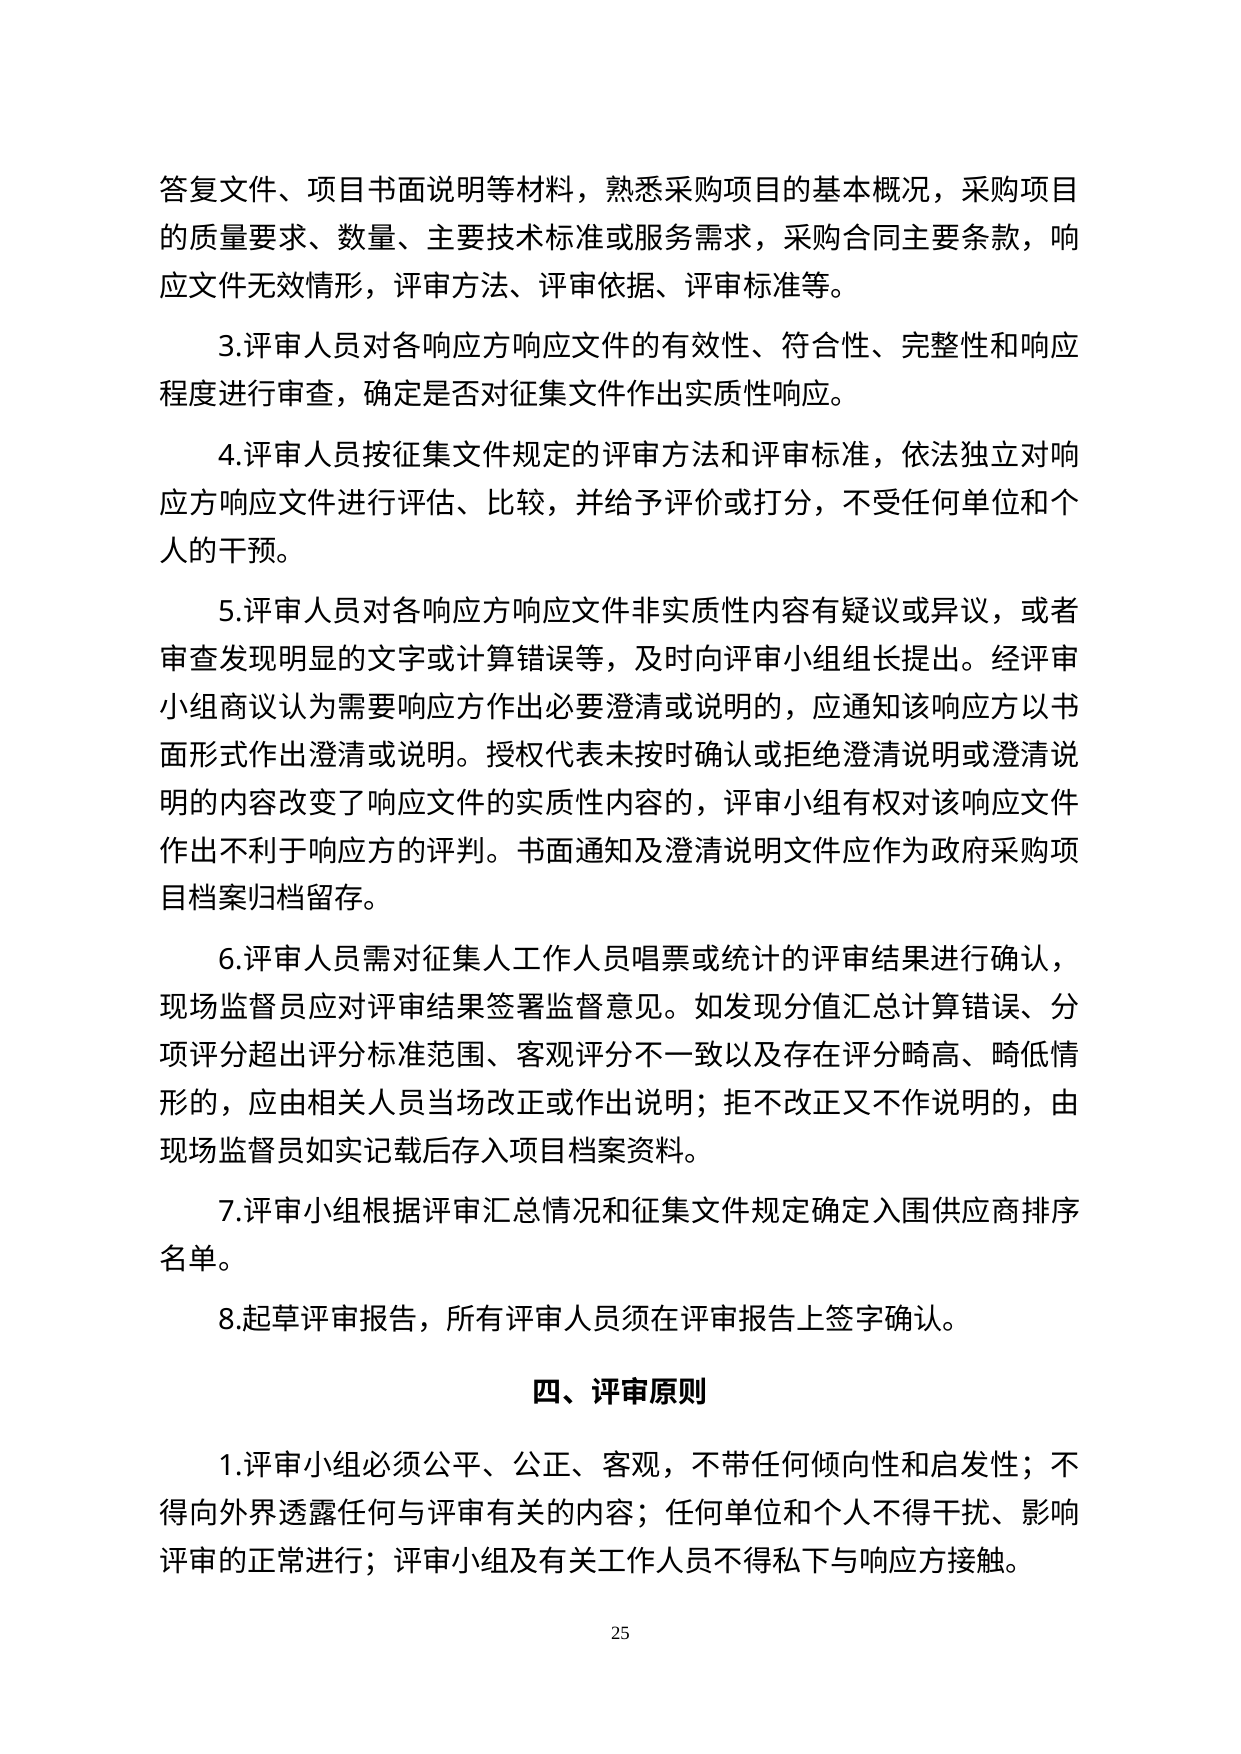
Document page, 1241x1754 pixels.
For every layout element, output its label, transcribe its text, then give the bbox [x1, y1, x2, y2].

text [159, 162, 1081, 306]
text 5.评审人员对各响应方响应文件非实质性内容有疑议或异议，或者审查发现明显的文字或计算错误等，及时向评审小组组长提出。经评审小组商议认为需要响应方作出必要澄清或说明的，应通知该响应方以书面形式作出澄清或说明。授权代表未按时确认或拒绝澄清说明或澄清说明的内容改变了响应文件的实质性内容的，评审小组有权对该响应文件作出不利于响应方的评判。书面通知及澄清说明文件应作为政府采购项目档案归档留存。 [159, 583, 1081, 918]
text 7.评审小组根据评审汇总情况和征集文件规定确定入围供应商排序名单。 [159, 1183, 1081, 1279]
text 1.评审小组必须公平、公正、客观，不带任何倾向性和启发性；不得向外界透露任何与评审有关的内容；任何单位和个人不得干扰、影响评审的正常进行；评审小组及有关工作人员不得私下与响应方接触。 [159, 1437, 1081, 1581]
text 四、评审原则 [159, 1364, 1081, 1412]
text 8.起草评审报告，所有评审人员须在评审报告上签字确认。 [159, 1291, 1081, 1339]
text 6.评审人员需对征集人工作人员唱票或统计的评审结果进行确认，现场监督员应对评审结果签署监督意见。如发现分值汇总计算错误、分项评分超出评分标准范围、客观评分不一致以及存在评分畸高、畸低情形的，应由相关人员当场改正或作出说明；拒不改正又不作说明的，由现场监督员如实记载后存入项目档案资料。 [159, 931, 1081, 1171]
text 4.评审人员按征集文件规定的评审方法和评审标准，依法独立对响应方响应文件进行评估、比较，并给予评价或打分，不受任何单位和个人的干预。 [159, 427, 1081, 571]
text 3.评审人员对各响应方响应文件的有效性、符合性、完整性和响应程度进行审查，确定是否对征集文件作出实质性响应。 [159, 318, 1081, 414]
